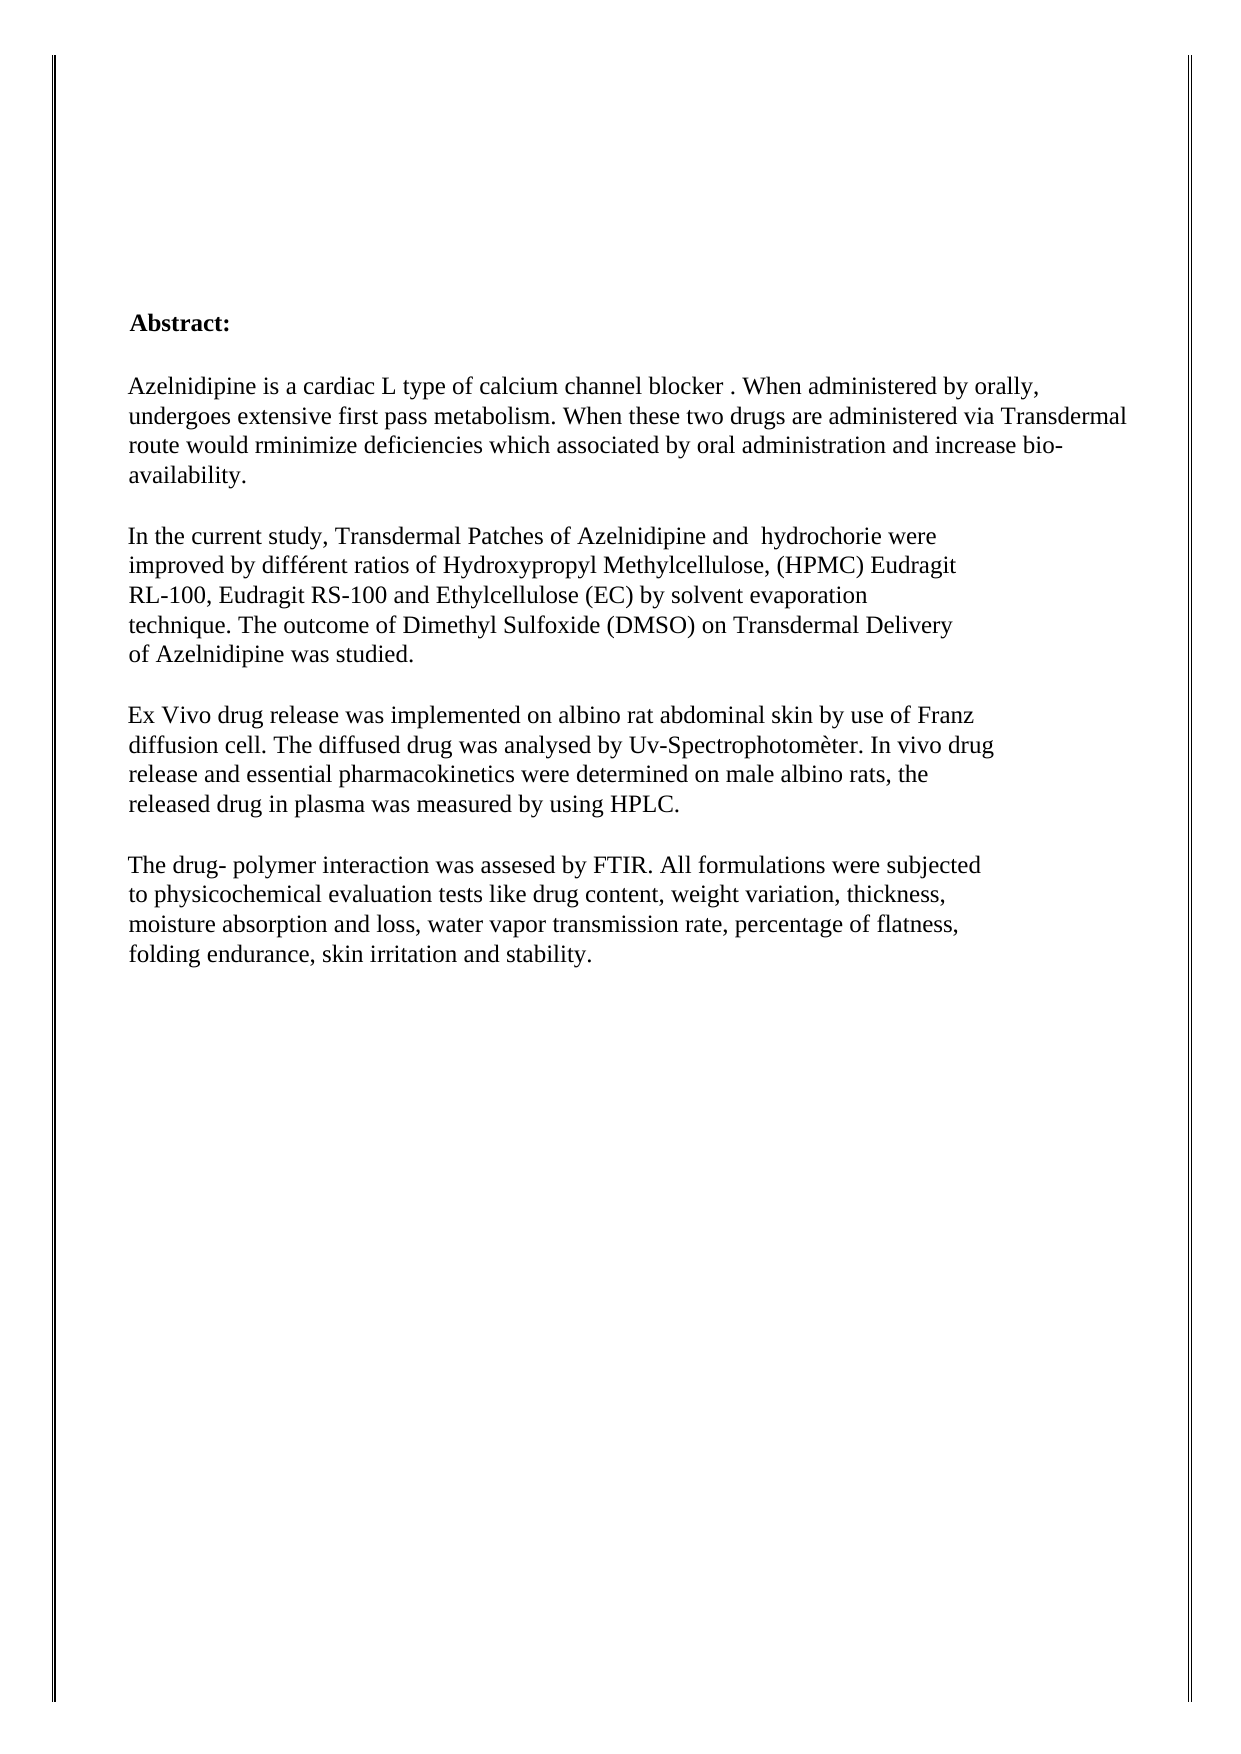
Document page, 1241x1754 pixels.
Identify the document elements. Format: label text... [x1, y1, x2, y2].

text Abstract: [117, 308, 1147, 337]
text In the current study, Transdermal Patches of Azelnidipine and hydrochorie were improved by différent ratios of Hydroxypropyl Methylcellulose, (HPMC) Eudragit RL-100, Eudragit RS-100 and Ethylcellulose (EC) by solvent evaporation technique. The outcome of Dimethyl Sulfoxide (DMSO) on Transdermal Delivery of Azelnidipine was studied. [127, 521, 975, 668]
text The drug- polymer interaction was assesed by FTIR. All formulations were subjected to physicochemical evaluation tests like drug content, weight variation, thickness, moisture absorption and loss, water vapor transmission rate, percentage of flatness, folding endurance, skin irritation and stability. [127, 850, 1000, 967]
text Azelnidipine is a cardiac L type of calcium channel blocker . When administered by orally, undergoes extensive first pass metabolism. When these two drugs are administered via Transdermal route would rminimize deficiencies which associated by oral administration and increase bio-availability. [127, 371, 1147, 489]
text Ex Vivo drug release was implemented on albino rat abdominal skin by use of Franz diffusion cell. The diffused drug was analysed by Uv-Spectrophotomèter. In vivo drug release and essential pharmacokinetics were determined on male albino rats, the released drug in plasma was measured by using HPLC. [127, 700, 1000, 818]
